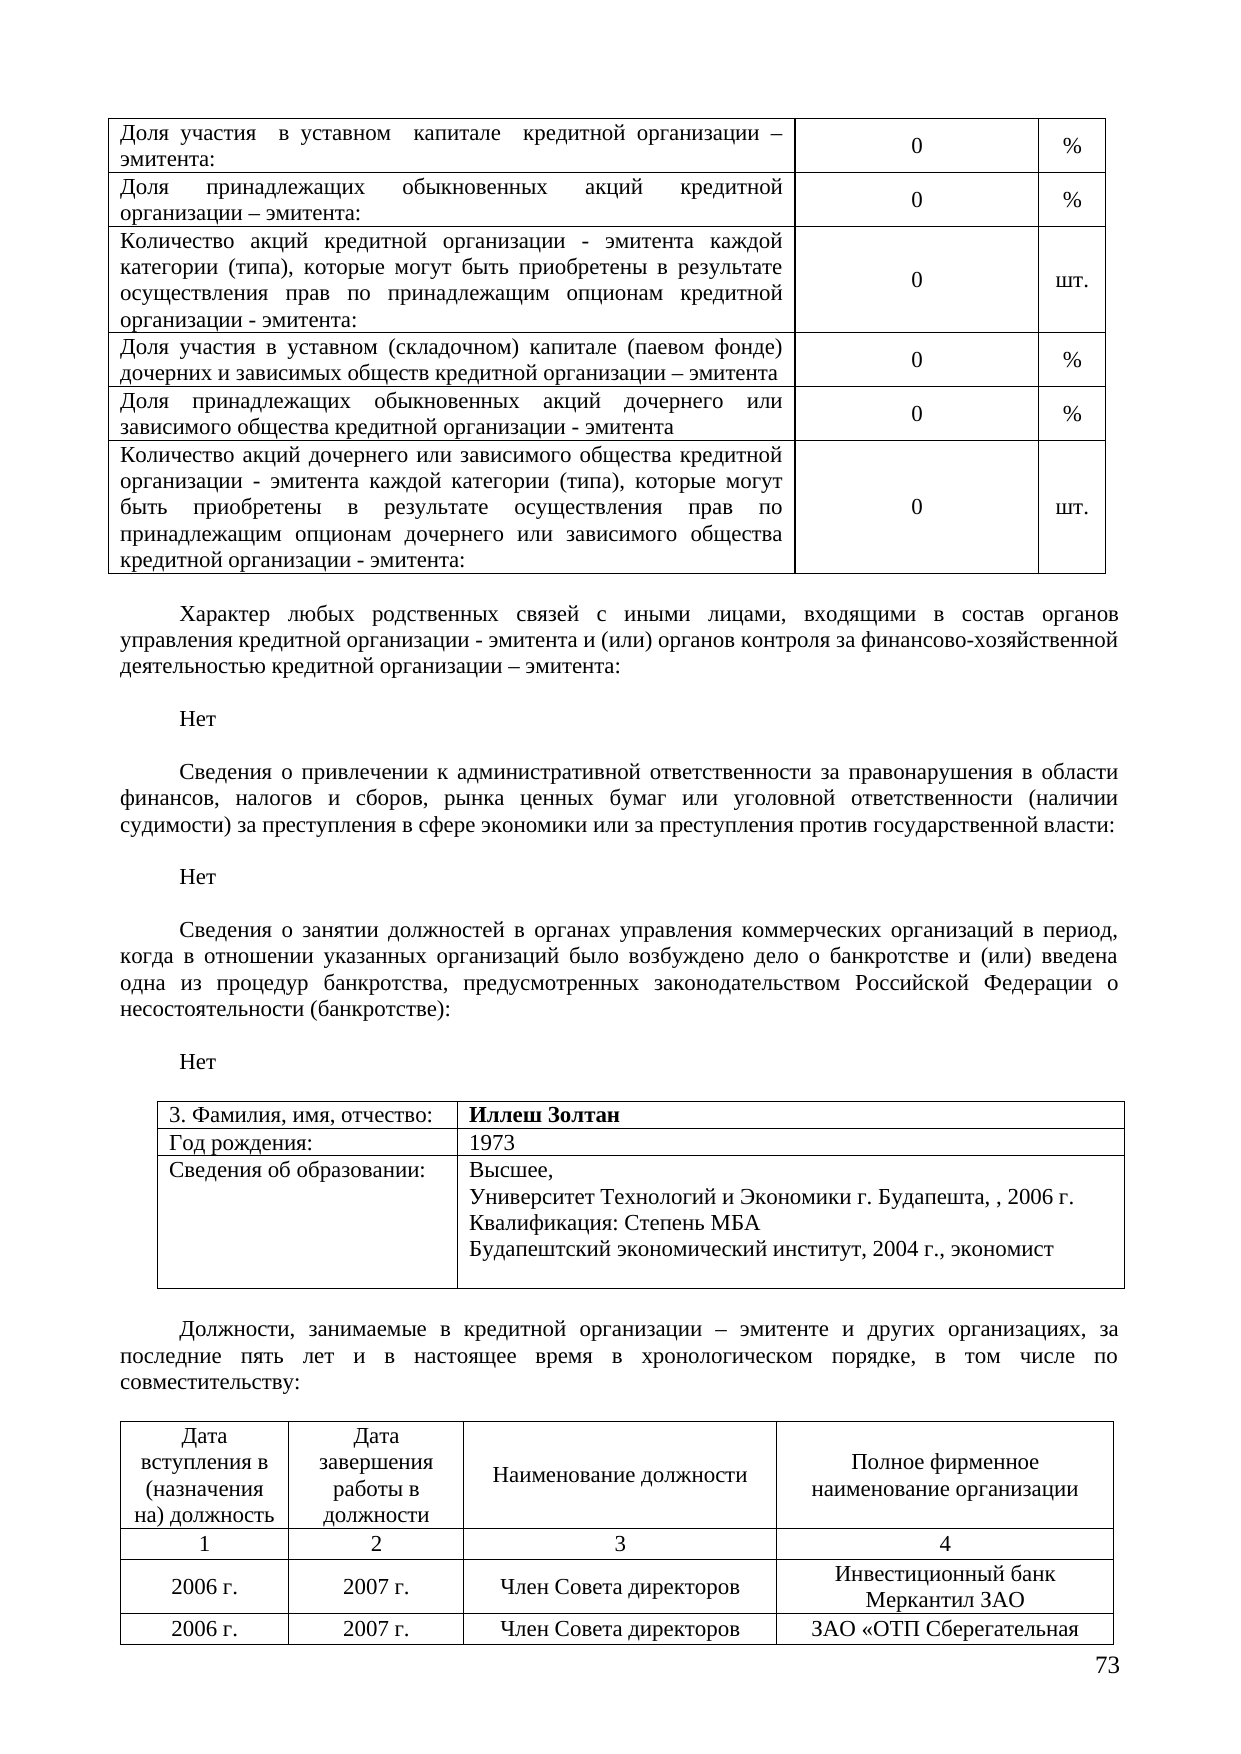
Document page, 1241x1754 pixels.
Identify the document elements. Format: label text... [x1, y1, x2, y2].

text Характер любых родственных связей с иными лицами, входящими в состав органов управления кредитной организации - эмитента и (или) органов контроля за финансово-хозяйственной деятельностью кредитной организации – эмитента: [120, 600, 1120, 679]
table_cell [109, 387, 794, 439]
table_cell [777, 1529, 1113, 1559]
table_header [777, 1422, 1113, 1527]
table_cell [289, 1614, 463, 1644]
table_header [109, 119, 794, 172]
text Сведения о привлечении к административной ответственности за правонарушения в области финансов, налогов и сборов, рынка ценных бумаг или уголовной ответственности (наличии судимости) за преступления в сфере экономики или за преступления против государственной власти: [120, 758, 1120, 837]
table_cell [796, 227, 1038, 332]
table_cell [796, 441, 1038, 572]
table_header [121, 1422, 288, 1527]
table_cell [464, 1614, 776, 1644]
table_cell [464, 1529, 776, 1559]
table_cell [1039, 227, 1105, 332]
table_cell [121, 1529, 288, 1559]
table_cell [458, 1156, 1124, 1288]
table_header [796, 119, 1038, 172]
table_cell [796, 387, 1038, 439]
text Сведения о занятии должностей в органах управления коммерческих организаций в период, когда в отношении указанных организаций было возбуждено дело о банкротстве и (или) введена одна из процедур банкротства, предусмотренных законодательством Российской Федерации о несостоятельности (банкротстве): [120, 916, 1120, 1021]
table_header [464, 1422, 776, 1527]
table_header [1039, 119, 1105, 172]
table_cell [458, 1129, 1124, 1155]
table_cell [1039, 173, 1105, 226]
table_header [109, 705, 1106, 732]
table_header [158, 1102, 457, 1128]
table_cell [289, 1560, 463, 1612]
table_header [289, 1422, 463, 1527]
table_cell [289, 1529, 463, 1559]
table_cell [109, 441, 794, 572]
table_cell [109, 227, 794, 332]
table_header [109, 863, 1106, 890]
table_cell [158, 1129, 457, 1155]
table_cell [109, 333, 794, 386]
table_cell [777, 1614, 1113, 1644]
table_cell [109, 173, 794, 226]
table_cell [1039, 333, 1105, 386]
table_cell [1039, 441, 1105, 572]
text Должности, занимаемые в кредитной организации – эмитенте и других организациях, за последние пять лет и в настоящее время в хронологическом порядке, в том числе по совместительству: [120, 1316, 1120, 1394]
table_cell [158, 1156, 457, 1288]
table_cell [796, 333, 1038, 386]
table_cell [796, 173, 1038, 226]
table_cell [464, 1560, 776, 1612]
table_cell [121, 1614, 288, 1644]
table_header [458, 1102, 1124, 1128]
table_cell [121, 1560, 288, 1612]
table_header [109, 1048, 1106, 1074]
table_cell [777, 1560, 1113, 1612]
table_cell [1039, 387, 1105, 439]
